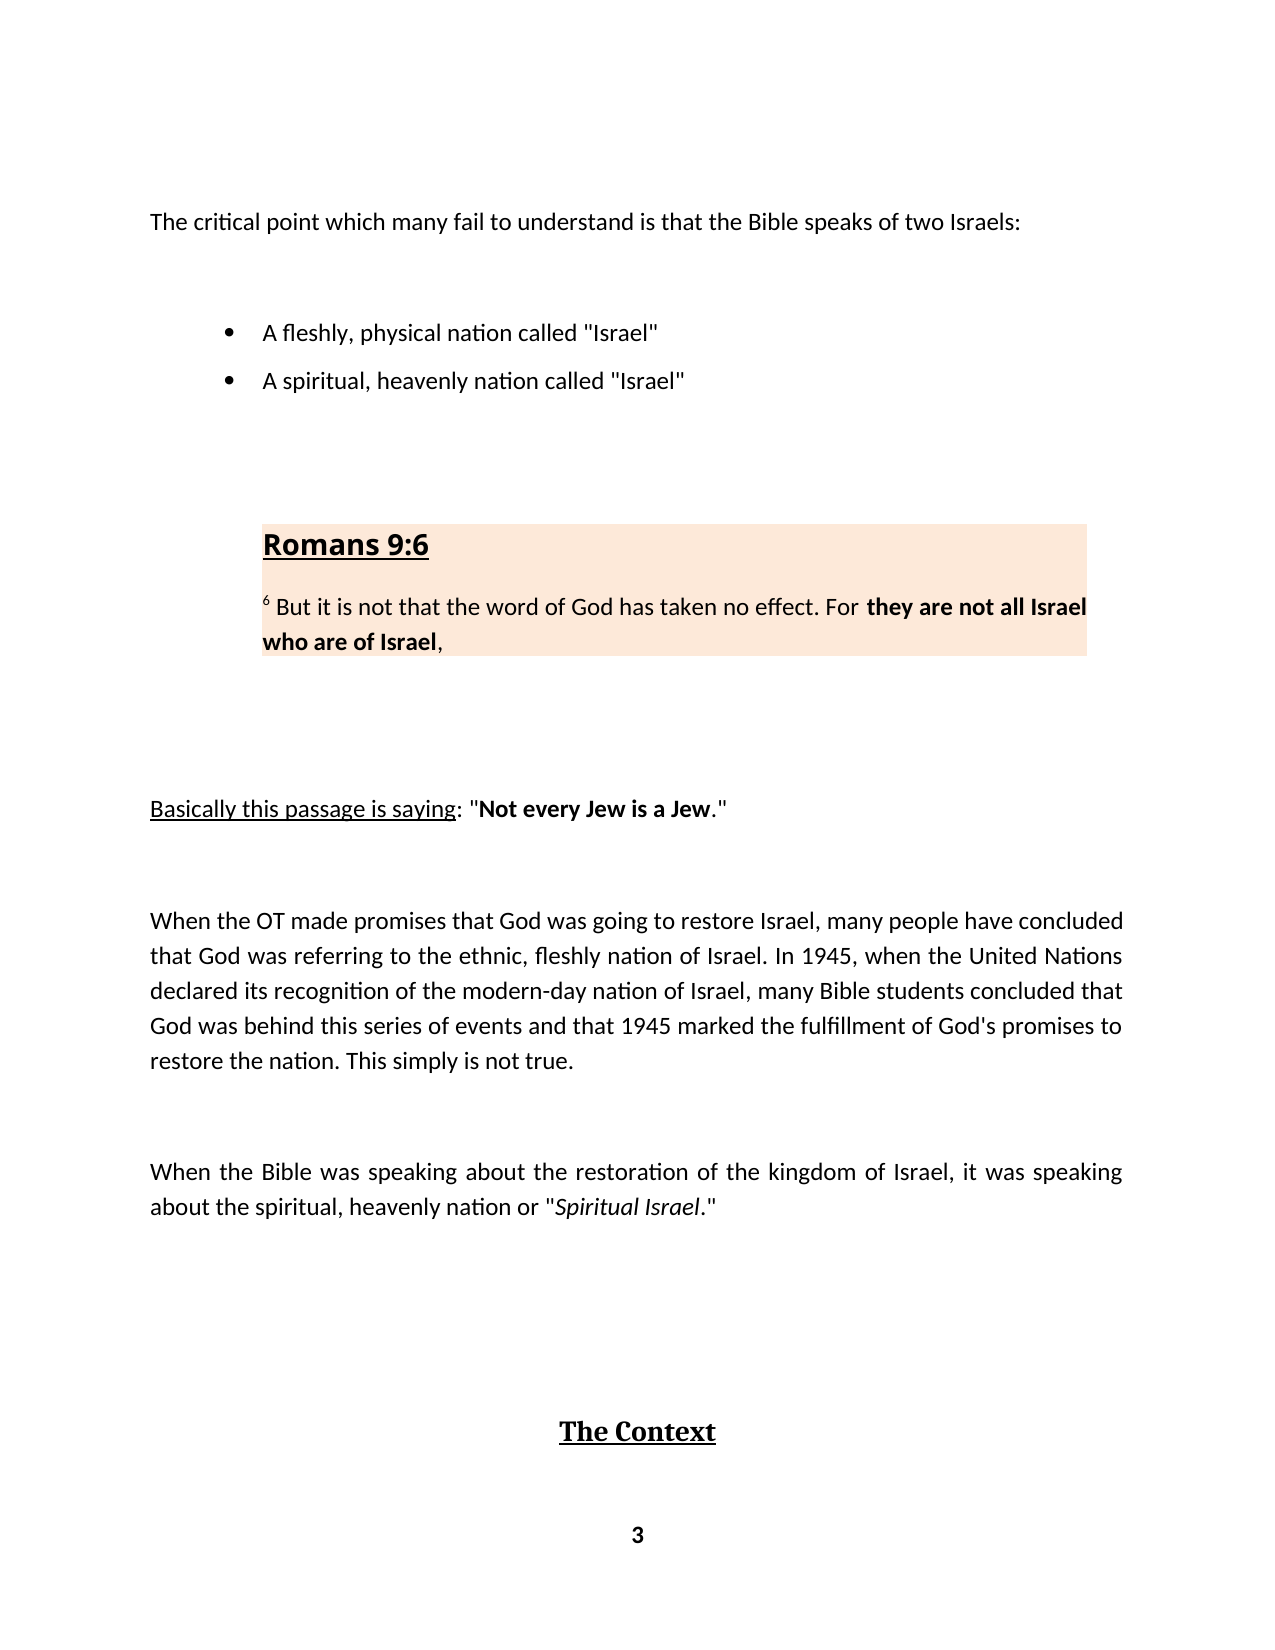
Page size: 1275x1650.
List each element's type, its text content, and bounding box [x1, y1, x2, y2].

text The critical point which many fail to understand is that the Bible speaks of two Israels: [150, 206, 1125, 236]
list A spiritual, heavenly nation called "Israel" [225, 365, 1125, 396]
text When the Bible was speaking about the restoration of the kingdom of Israel, it was speaking about the spiritual, heavenly nation or "Spiritual Israel." [150, 1156, 1125, 1222]
list A fleshly, physical nation called "Israel" [225, 317, 1125, 348]
text Basically this passage is saying: "Not every Jew is a Jew." [150, 793, 1125, 824]
text When the OT made promises that God was going to restore Israel, many people have concluded that God was referring to the ethnic, fleshly nation of Israel. In 1945, when the United Nations declared its recognition of the modern-day nation of Israel, many Bible students concluded that God was behind this series of events and that 1945 marked the fulfillment of God's promises to restore the nation. This simply is not true. [150, 905, 1125, 1075]
text 6 But it is not that the word of God has taken no effect. For they are not all Israel who are of Israel, [262, 591, 1087, 656]
subtitle The Context [262, 1415, 1012, 1448]
text Romans 9:6 [262, 524, 1087, 564]
